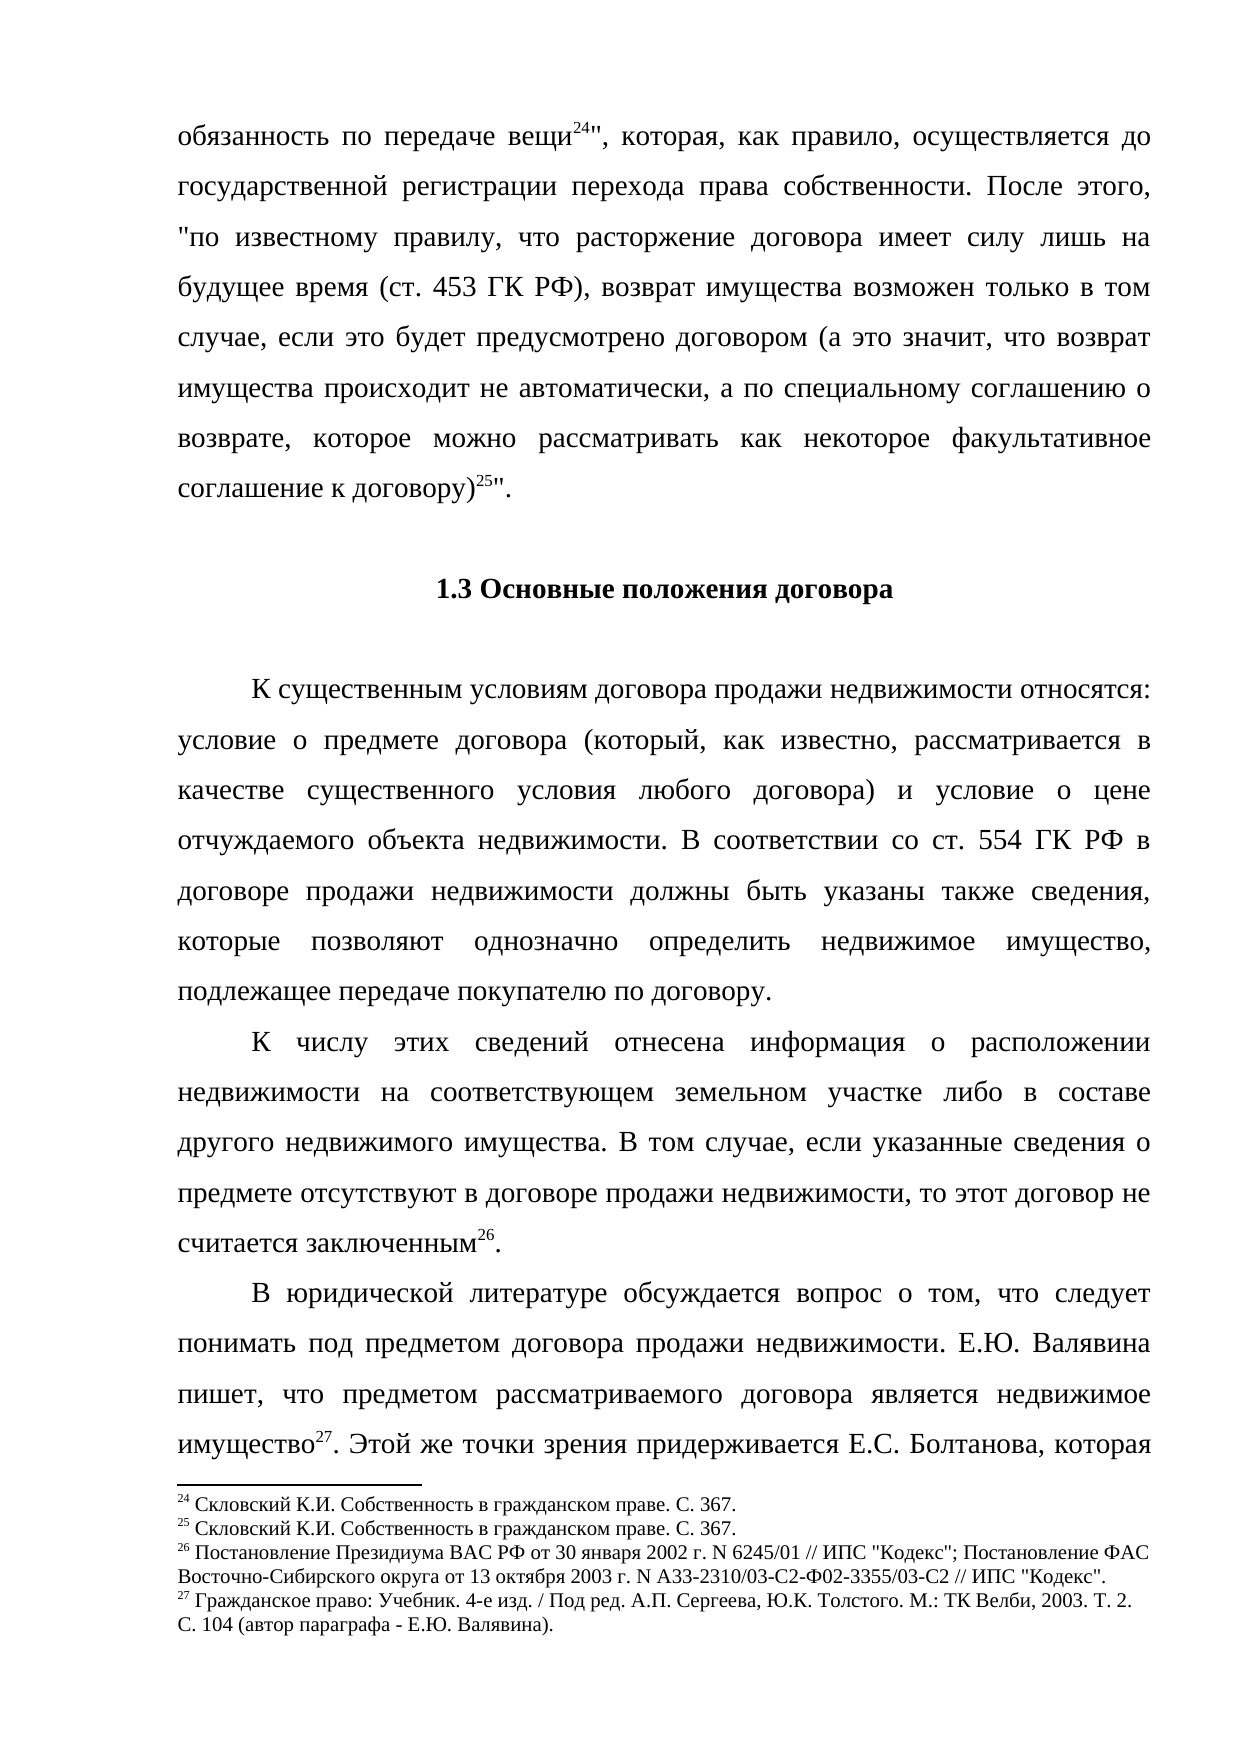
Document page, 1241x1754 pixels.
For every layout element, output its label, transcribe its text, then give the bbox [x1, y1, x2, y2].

text К существенным условиям договора продажи недвижимости относятся: условие о предмете договора (который, как известно, рассматривается в качестве существенного условия любого договора) и условие о цене отчуждаемого объекта недвижимости. В соответствии со ст. 554 ГК РФ в договоре продажи недвижимости должны быть указаны также сведения, которые позволяют однозначно определить недвижимое имущество, подлежащее передаче покупателю по договору. [177, 672, 1152, 1007]
text 1.3 Основные положения договора [177, 571, 1152, 604]
text К числу этих сведений отнесена информация о расположении недвижимости на соответствующем земельном участке либо в составе другого недвижимого имущества. В том случае, если указанные сведения о предмете отсутствуют в договоре продажи недвижимости, то этот договор не считается заключенным. [177, 1024, 1152, 1258]
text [177, 118, 1152, 504]
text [177, 1275, 1152, 1460]
